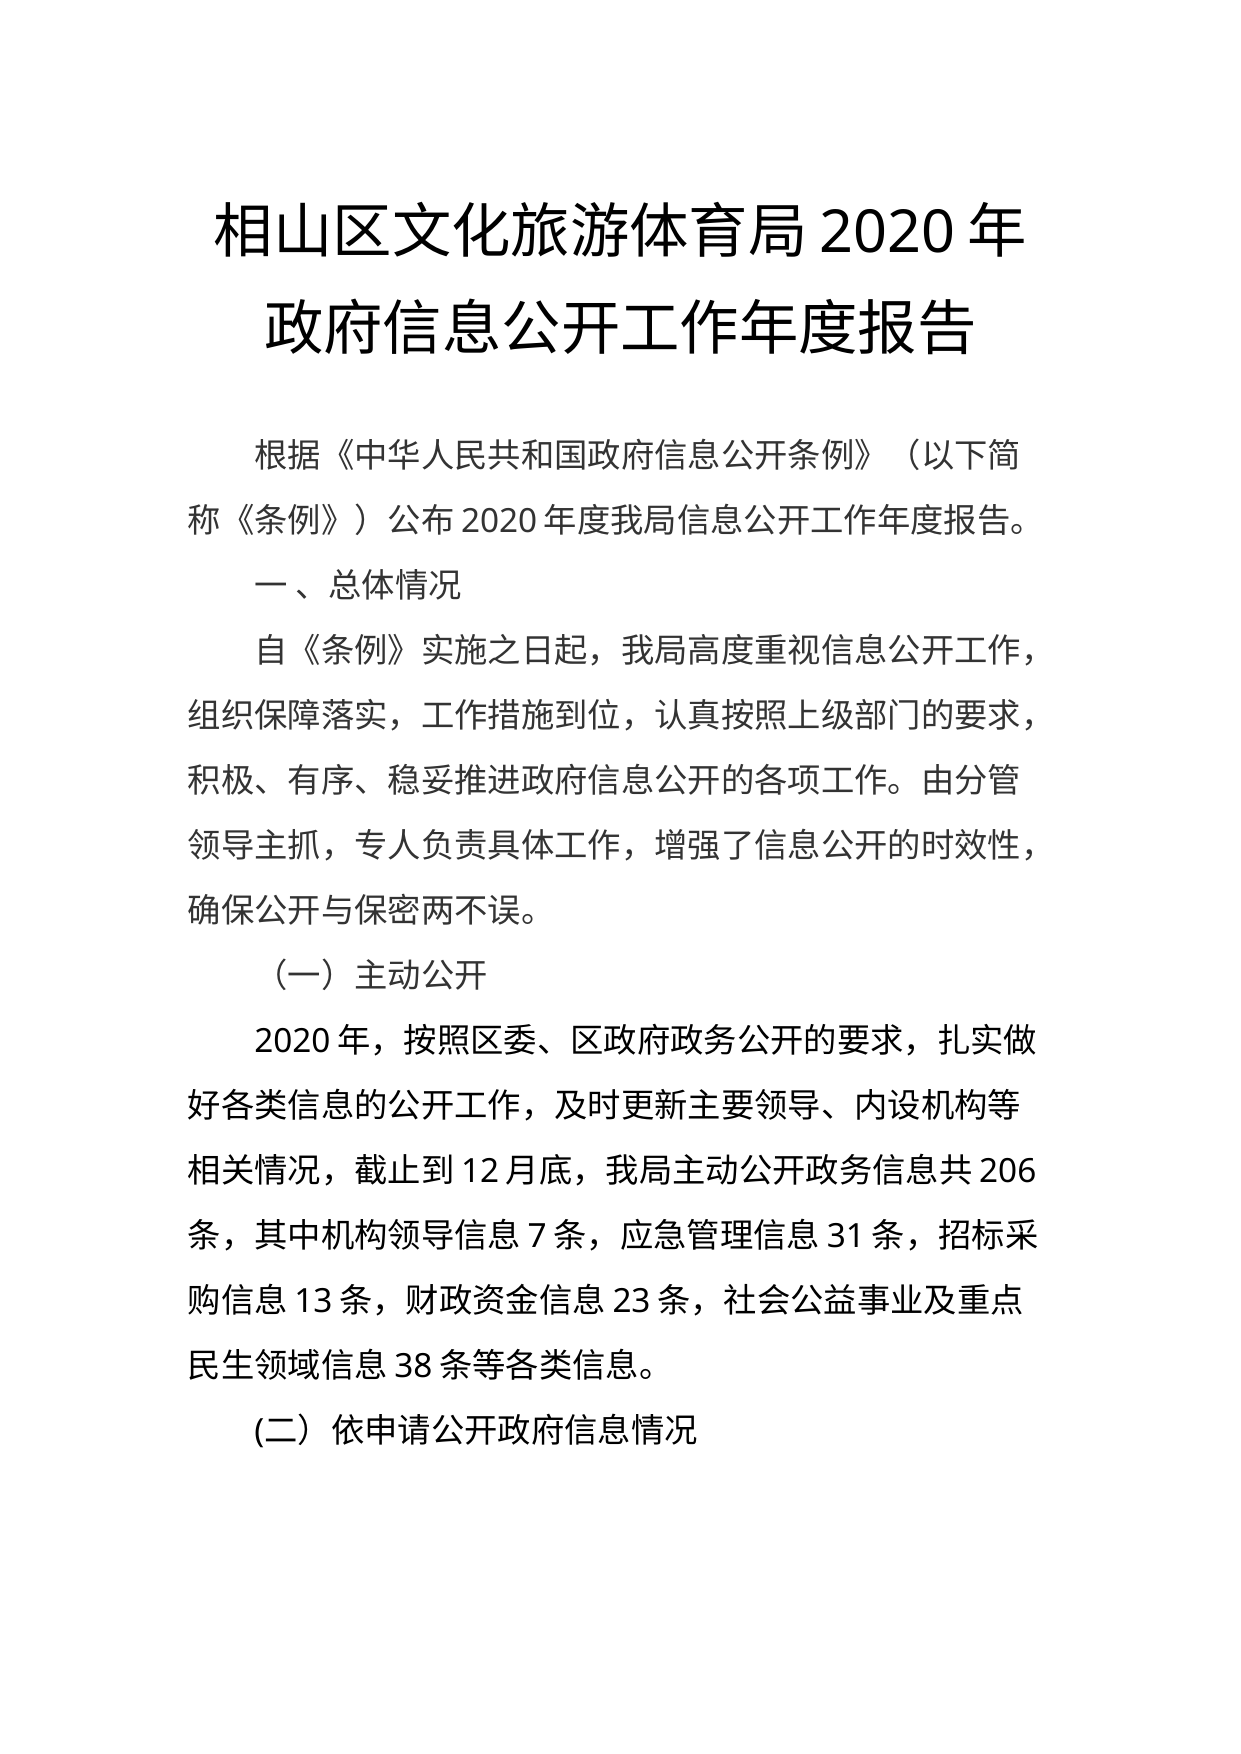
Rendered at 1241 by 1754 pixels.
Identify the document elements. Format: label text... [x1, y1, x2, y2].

text 一 、总体情况 [187, 551, 1053, 616]
text （一）主动公开 [187, 941, 1053, 1006]
text 自《条例》实施之日起，我局高度重视信息公开工作，组织保障落实，工作措施到位，认真按照上级部门的要求，积极、有序、稳妥推进政府信息公开的各项工作。由分管领导主抓，专人负责具体工作，增强了信息公开的时效性，确保公开与保密两不误。 [187, 616, 1053, 941]
text (二）依申请公开政府信息情况 [187, 1396, 1053, 1461]
text 根据《中华人民共和国政府信息公开条例》（以下简称《条例》）公布2020年度我局信息公开工作年度报告。 [187, 421, 1053, 551]
subtitle 相山区文化旅游体育局2020年政府信息公开工作年度报告 [187, 178, 1053, 373]
text 2020年，按照区委、区政府政务公开的要求，扎实做好各类信息的公开工作，及时更新主要领导、内设机构等相关情况，截止到12月底，我局主动公开政务信息共206条，其中机构领导信息7条，应急管理信息31条，招标采购信息13条，财政资金信息23条，社会公益事业及重点民生领域信息38条等各类信息。 [187, 1006, 1053, 1396]
